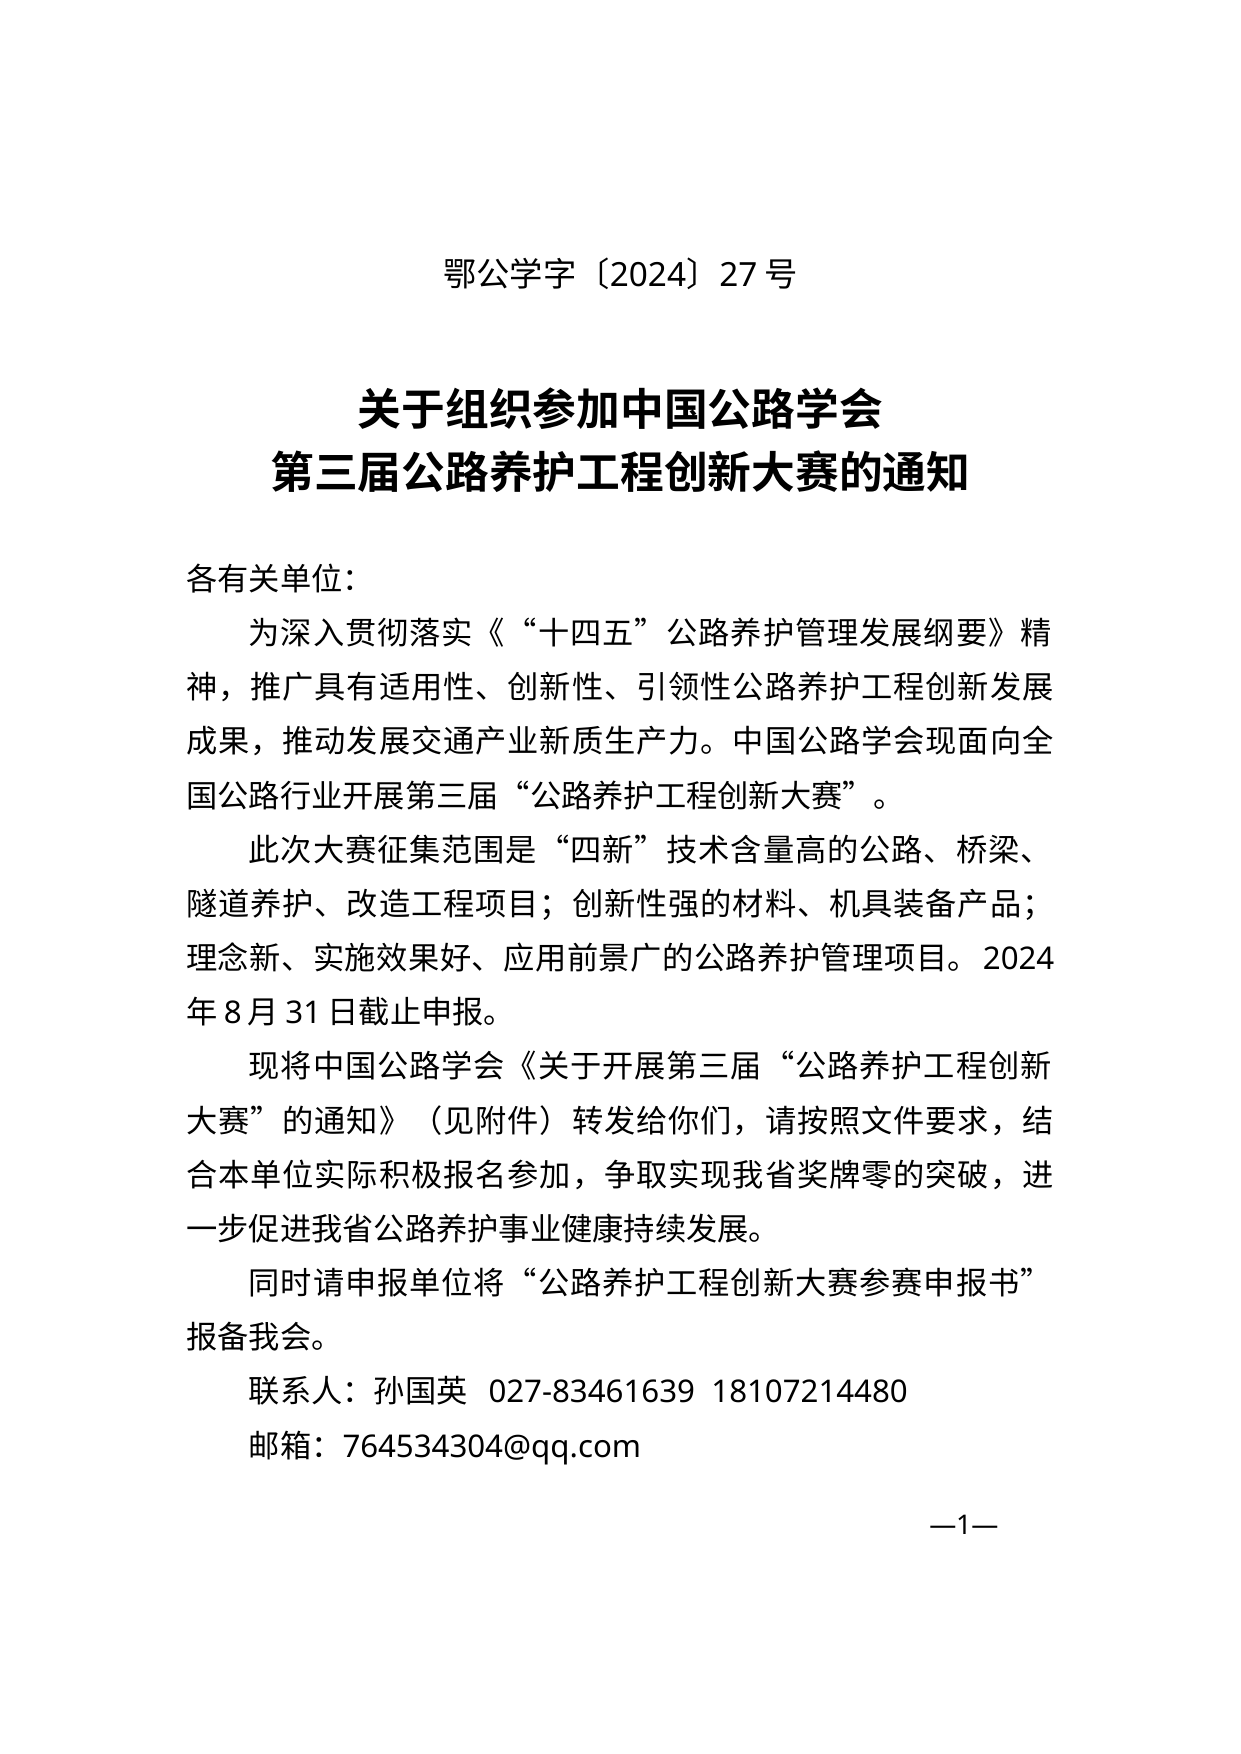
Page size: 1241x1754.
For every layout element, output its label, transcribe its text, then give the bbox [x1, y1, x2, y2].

text 同时请申报单位将“公路养护工程创新大赛参赛申报书”报备我会。 [186, 1251, 1054, 1359]
text 联系人：孙国英 027-83461639 18107214480 [186, 1359, 1054, 1414]
text 各有关单位： [186, 547, 1054, 601]
text 邮箱：764534304@qq.com [186, 1414, 1054, 1468]
text 关于组织参加中国公路学会 [186, 375, 1054, 438]
text 此次大赛征集范围是“四新”技术含量高的公路、桥梁、隧道养护、改造工程项目；创新性强的材料、机具装备产品；理念新、实施效果好、应用前景广的公路养护管理项目。2024年8月31日截止申报。 [186, 818, 1054, 1034]
text 为深入贯彻落实《“十四五”公路养护管理发展纲要》精神，推广具有适用性、创新性、引领性公路养护工程创新发展成果，推动发展交通产业新质生产力。中国公路学会现面向全国公路行业开展第三届“公路养护工程创新大赛”。 [186, 601, 1054, 818]
text 第三届公路养护工程创新大赛的通知 [186, 438, 1054, 502]
text 现将中国公路学会《关于开展第三届“公路养护工程创新大赛”的通知》（见附件）转发给你们，请按照文件要求，结合本单位实际积极报名参加，争取实现我省奖牌零的突破，进一步促进我省公路养护事业健康持续发展。 [186, 1034, 1054, 1251]
text 鄂公学字〔2024〕27号 [186, 248, 1054, 296]
